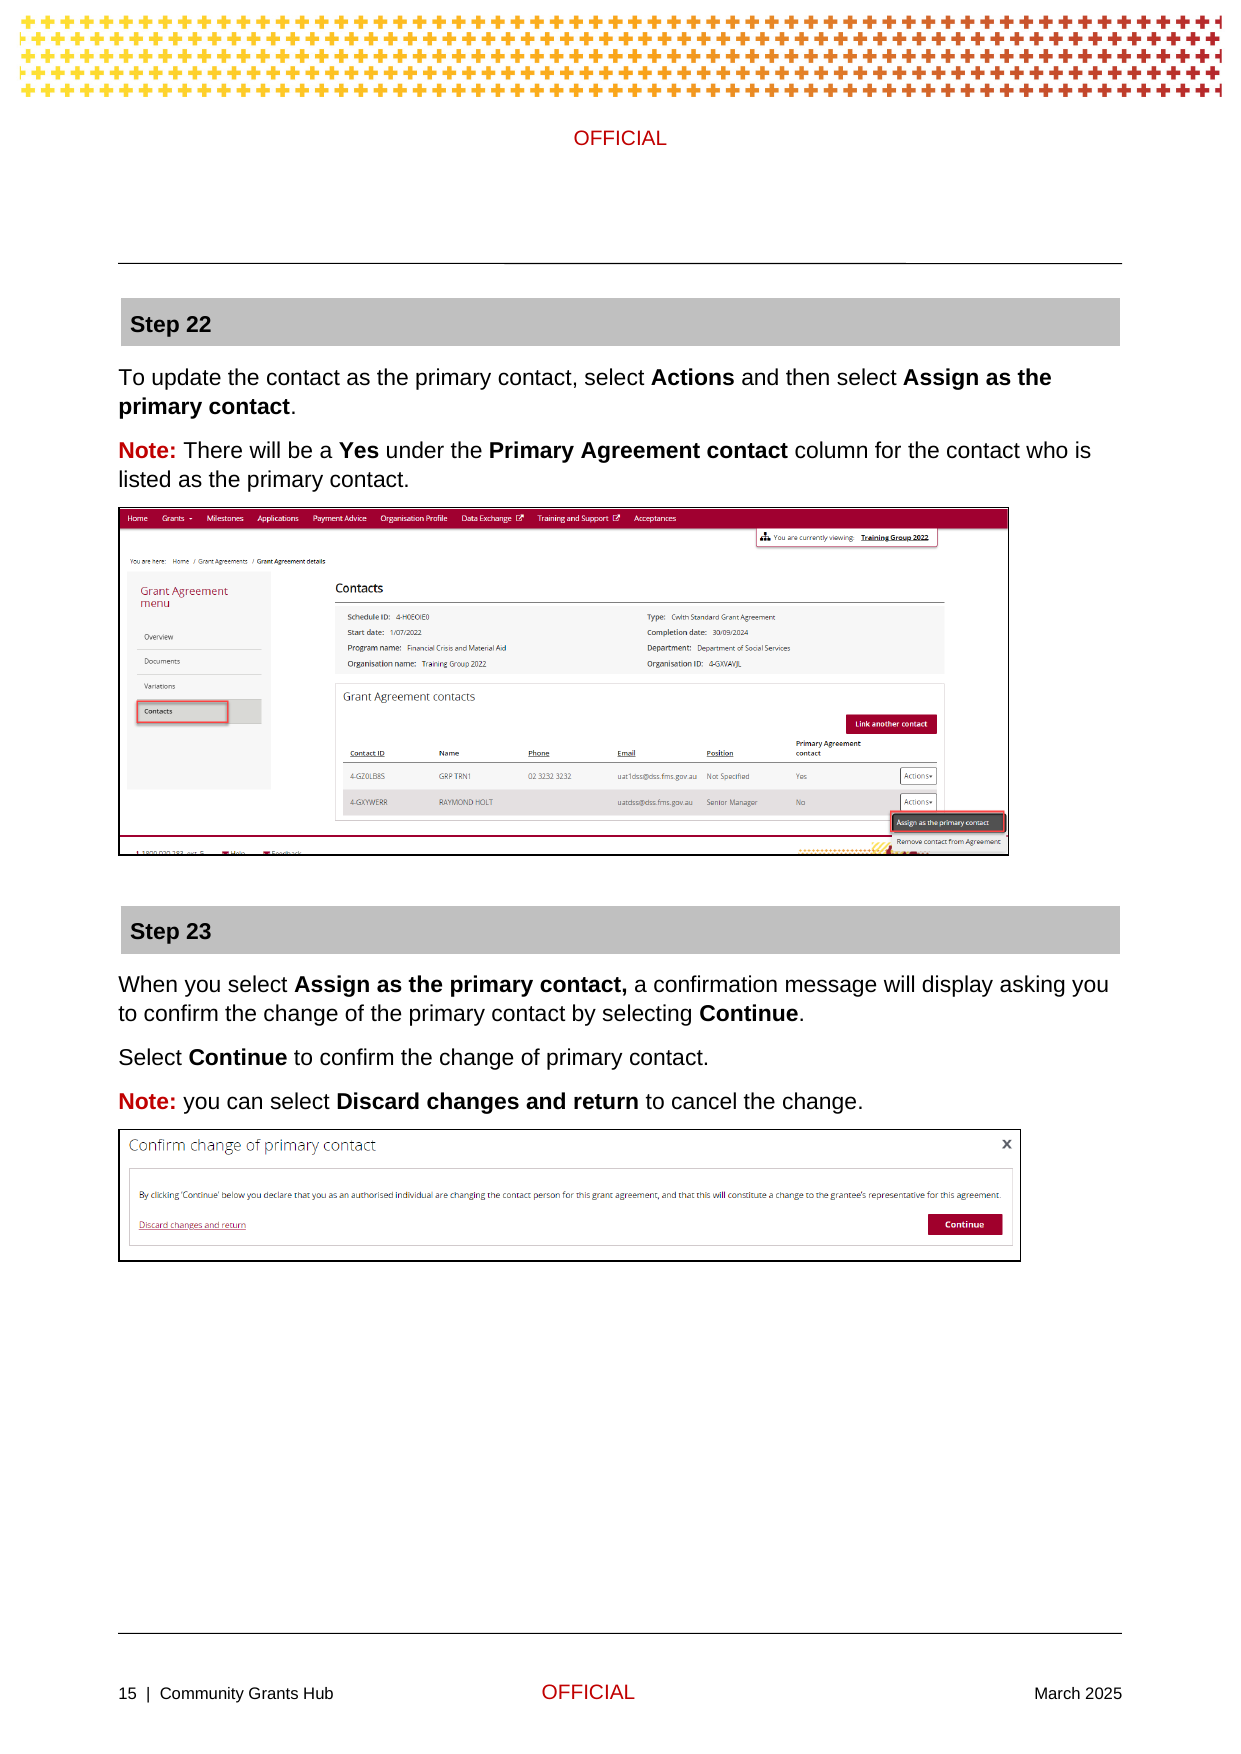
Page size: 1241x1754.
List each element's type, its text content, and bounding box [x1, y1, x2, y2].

text When you select Assign as the primary contact, a confirmation message will display asking you to confirm the change of the primary contact by selecting Continue. [118, 968, 1122, 1027]
text Select Continue to confirm the change of primary contact. [118, 1041, 1122, 1070]
subtitle Step 23 [122, 907, 1119, 953]
picture [0, 0, 1241, 107]
picture [120, 508, 1008, 854]
text To update the contact as the primary contact, select Actions and then select Assign as the primary contact. [118, 361, 1122, 419]
text Note: There will be a Yes under the Primary Agreement contact column for the contact who is listed as the primary contact. [118, 434, 1122, 492]
text Note: you can select Discard changes and return to cancel the change. [118, 1085, 1122, 1114]
subtitle Step 22 [122, 300, 1119, 345]
picture [120, 1130, 1020, 1260]
